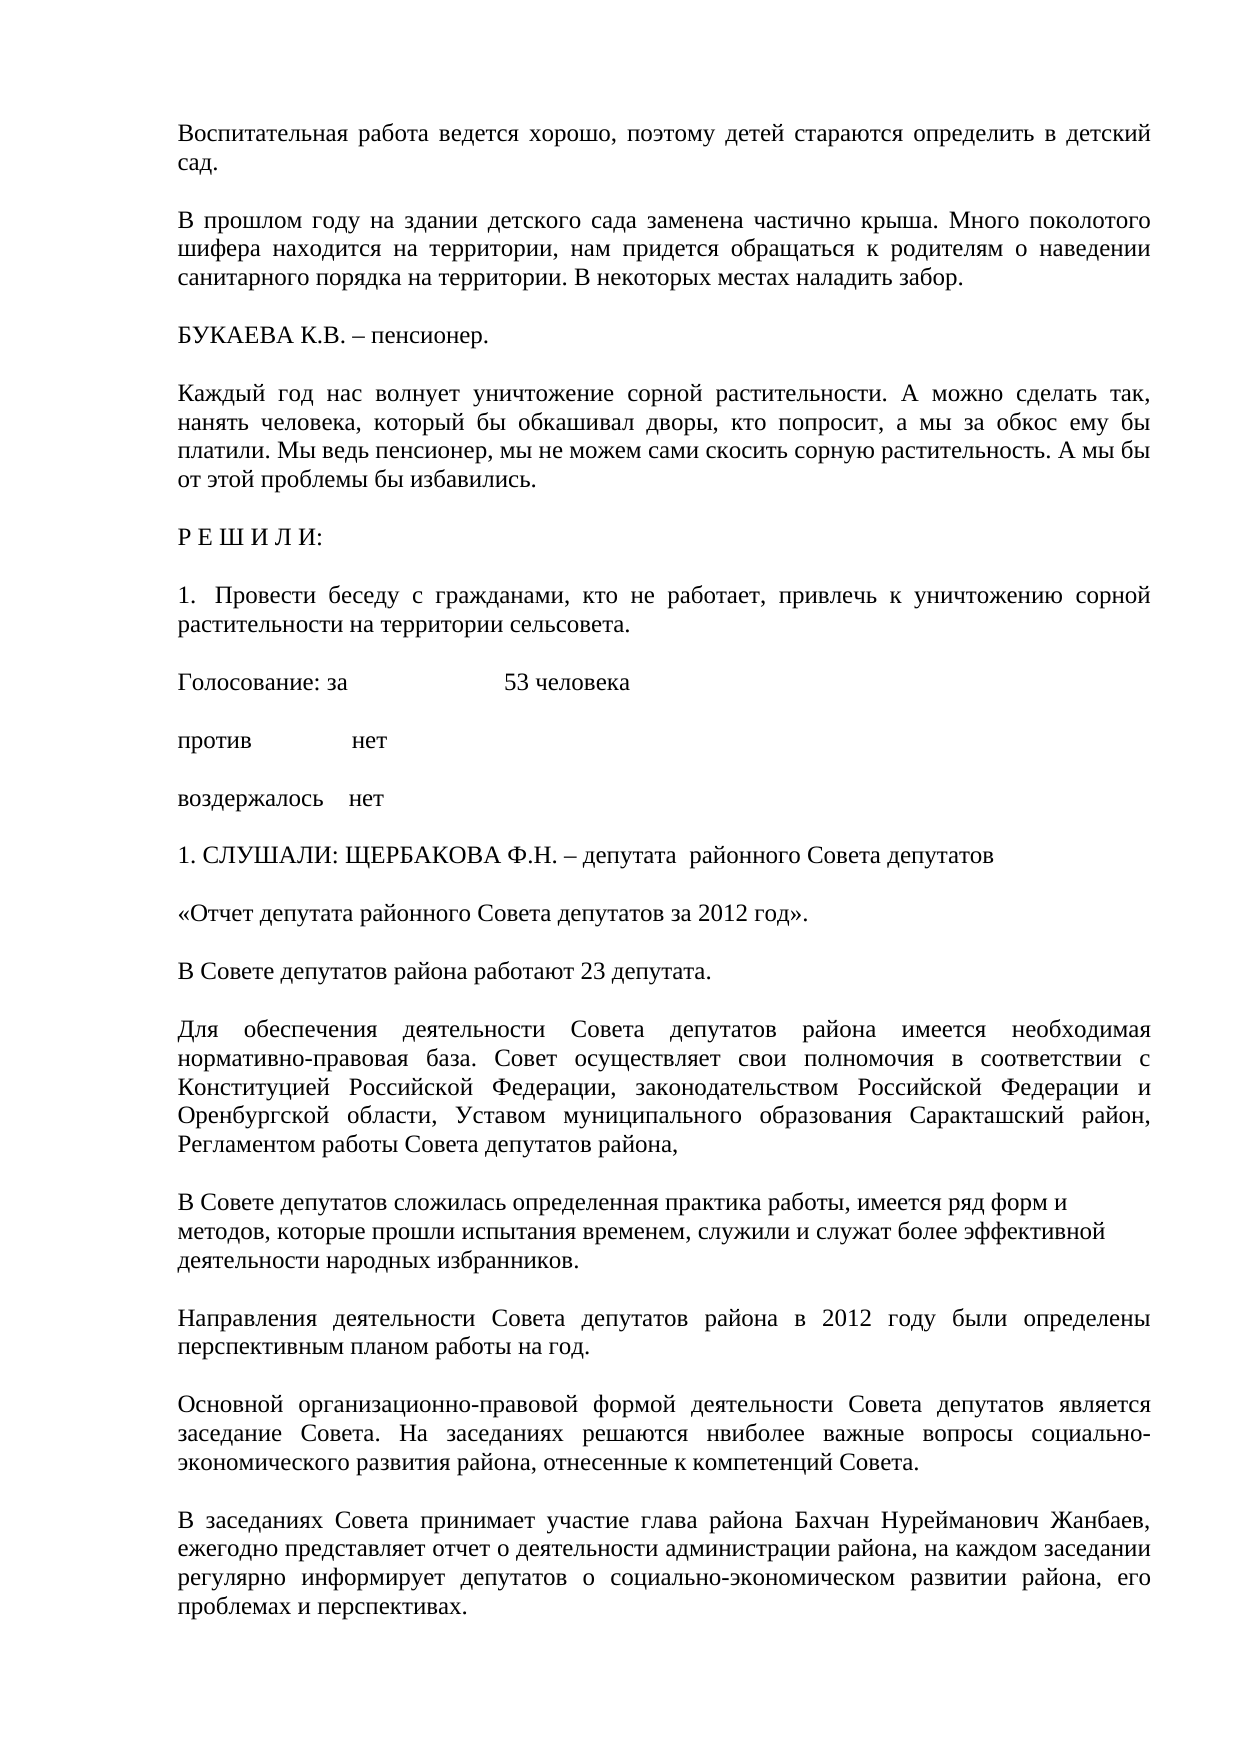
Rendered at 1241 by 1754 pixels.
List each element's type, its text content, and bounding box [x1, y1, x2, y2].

text Голосование: за 53 человека [177, 667, 1152, 696]
text воздержалось нет [177, 783, 1152, 811]
text В заседаниях Совета принимает участие глава района Бахчан Нурейманович Жанбаев, ежегодно представляет отчет о деятельности администрации района, на каждом заседании регулярно информирует депутатов о социально-экономическом развитии района, его проблемах и перспективах. [177, 1505, 1152, 1620]
text Воспитательная работа ведется хорошо, поэтому детей стараются определить в детский сад. [177, 118, 1152, 176]
text Каждый год нас волнует уничтожение сорной растительности. А можно сделать так, нанять человека, который бы обкашивал дворы, кто попросит, а мы за обкос ему бы платили. Мы ведь пенсионер, мы не можем сами скосить сорную растительность. А мы бы от этой проблемы бы избавились. [177, 378, 1152, 493]
text Для обеспечения деятельности Совета депутатов района имеется необходимая нормативно-правовая база. Совет осуществляет свои полномочия в соответствии с Конституцией Российской Федерации, законодательством Российской Федерации и Оренбургской области, Уставом муниципального образования Саракташский район, Регламентом работы Совета депутатов района, [177, 1014, 1152, 1158]
text 1. СЛУШАЛИ: ЩЕРБАКОВА Ф.Н. – депутата районного Совета депутатов [177, 841, 1152, 869]
text В прошлом году на здании детского сада заменена частично крыша. Много поколотого шифера находится на территории, нам придется обращаться к родителям о наведении санитарного порядка на территории. В некоторых местах наладить забор. [177, 205, 1152, 291]
text Основной организационно-правовой формой деятельности Совета депутатов является заседание Совета. На заседаниях решаются нвиболее важные вопросы социально-экономического развития района, отнесенные к компетенций Совета. [177, 1389, 1152, 1476]
text Направления деятельности Совета депутатов района в 2012 году были определены перспективным планом работы на год. [177, 1303, 1152, 1360]
text В Совете депутатов района работают 23 депутата. [177, 956, 1152, 985]
text «Отчет депутата районного Совета депутатов за 2012 год». [177, 898, 1152, 927]
text В Совете депутатов сложилась определенная практика работы, имеется ряд форм и методов, которые прошли испытания временем, служили и служат более эффективной деятельности народных избранников. [177, 1187, 1152, 1273]
text БУКАЕВА К.В. – пенсионер. [177, 320, 1152, 349]
text против нет [177, 725, 1152, 753]
text Р Е Ш И Л И: [177, 522, 1152, 551]
text 1. Провести беседу с гражданами, кто не работает, привлечь к уничтожению сорной растительности на территории сельсовета. [177, 580, 1152, 638]
